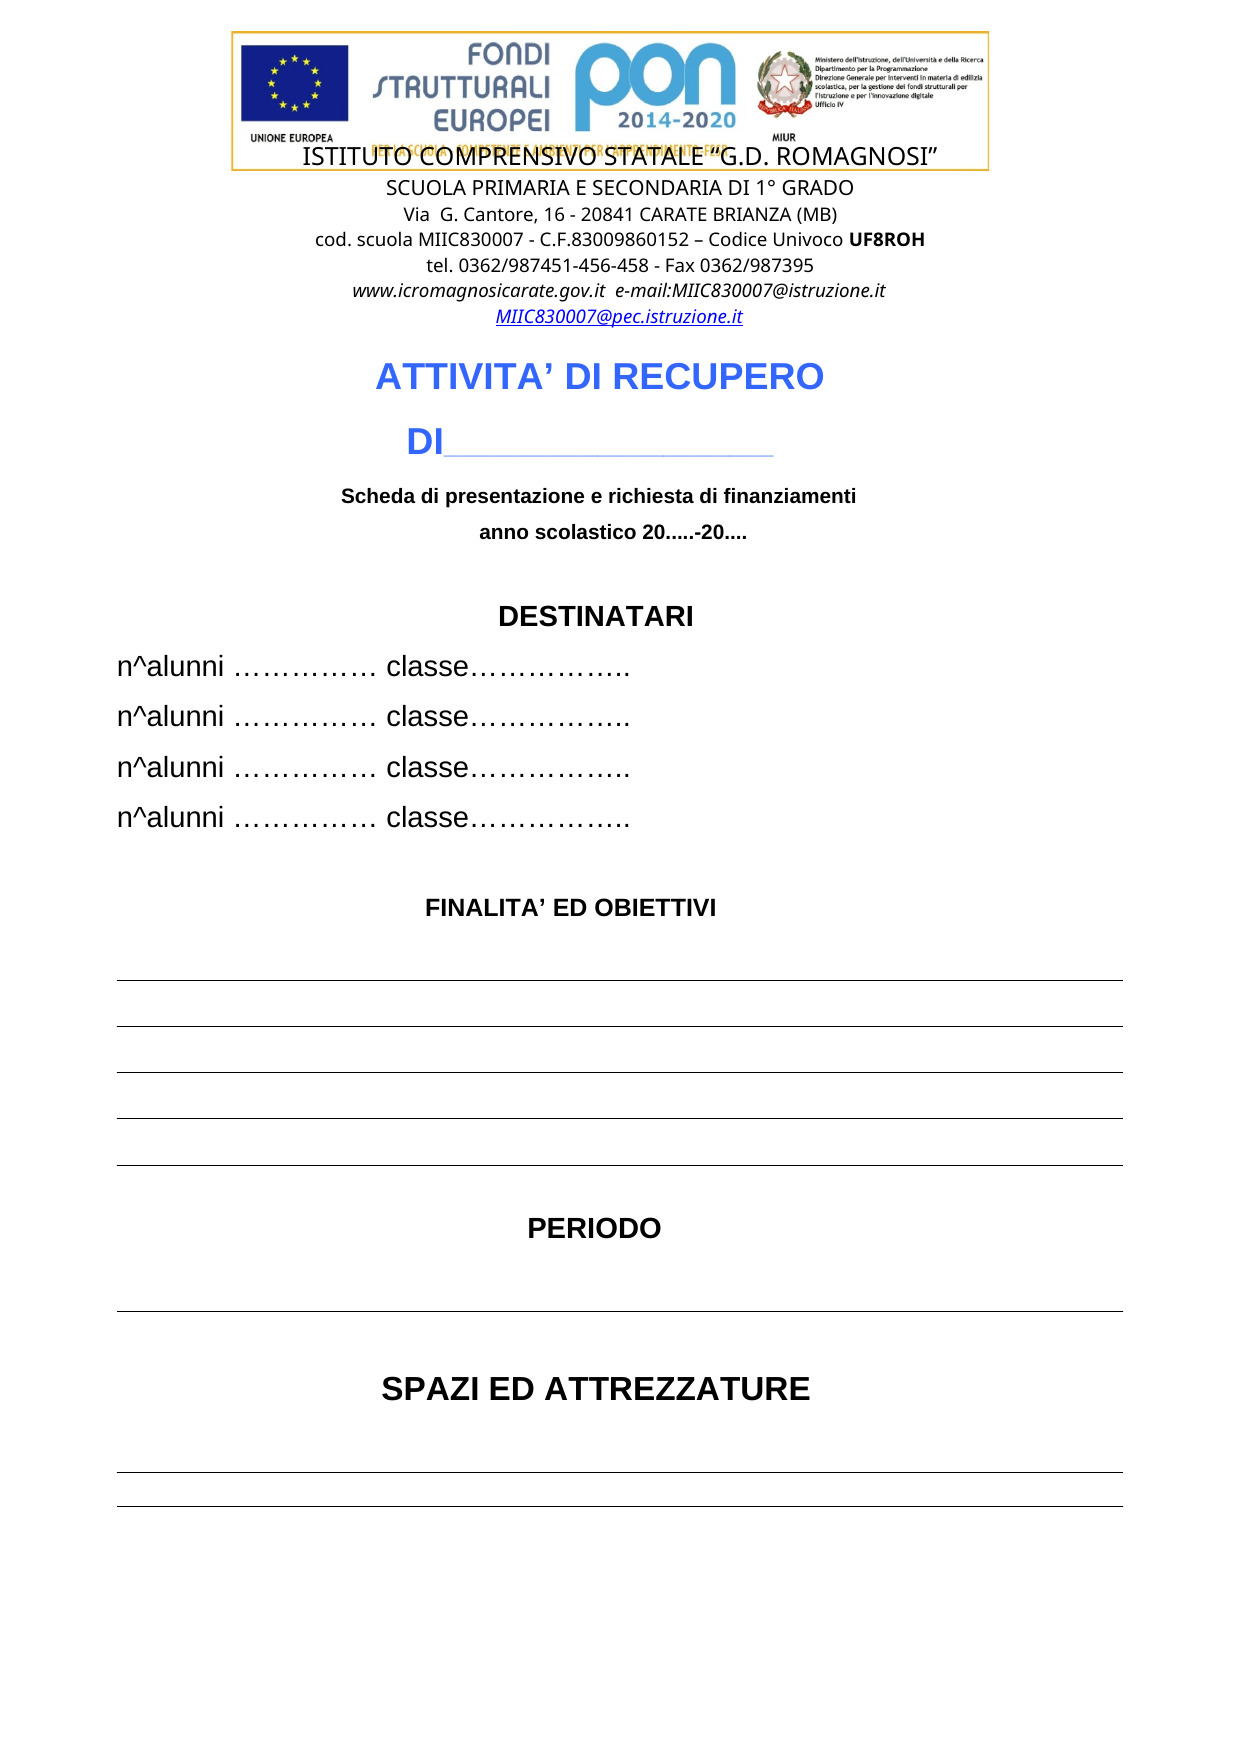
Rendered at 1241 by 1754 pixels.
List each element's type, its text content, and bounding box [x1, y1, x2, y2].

text SCUOLA PRIMARIA E SECONDARIA DI 1° GRADO [117, 173, 1123, 201]
text tel. 0362/987451-456-458 - Fax 0362/987395 [117, 252, 1123, 278]
text n^alunni …………… classe…………….. [117, 699, 1123, 733]
text ATTIVITA’ DI RECUPERO [375, 354, 1123, 397]
text PERIODO [527, 1211, 1123, 1244]
text Via G. Cantore, 16 - 20841 CARATE BRIANZA (MB) [117, 201, 1123, 227]
text n^alunni …………… classe…………….. [117, 649, 1123, 682]
text www.icromagnosicarate.gov.it e-mail:MIIC830007@istruzione.it [117, 278, 1123, 303]
text DI______________________________ [406, 419, 1123, 462]
picture [231, 31, 990, 139]
text MIIC830007@pec.istruzione.it [117, 303, 1123, 329]
text SPAZI ED ATTREZZATURE [381, 1369, 1123, 1408]
text Scheda di presentazione e richiesta di finanziamenti anno scolastico 20.....-20.... [341, 484, 909, 543]
text n^alunni …………… classe…………….. [117, 800, 1123, 833]
text n^alunni …………… classe…………….. [117, 749, 1123, 783]
text DESTINATARI [498, 599, 1123, 632]
text ISTITUTO COMPRENSIVO STATALE “G.D. ROMAGNOSI” [117, 139, 1123, 173]
text cod. scuola MIIC830007 - C.F.83009860152 – Codice Univoco UF8ROH [117, 227, 1123, 252]
text FINALITA’ ED OBIETTIVI [425, 893, 1123, 922]
